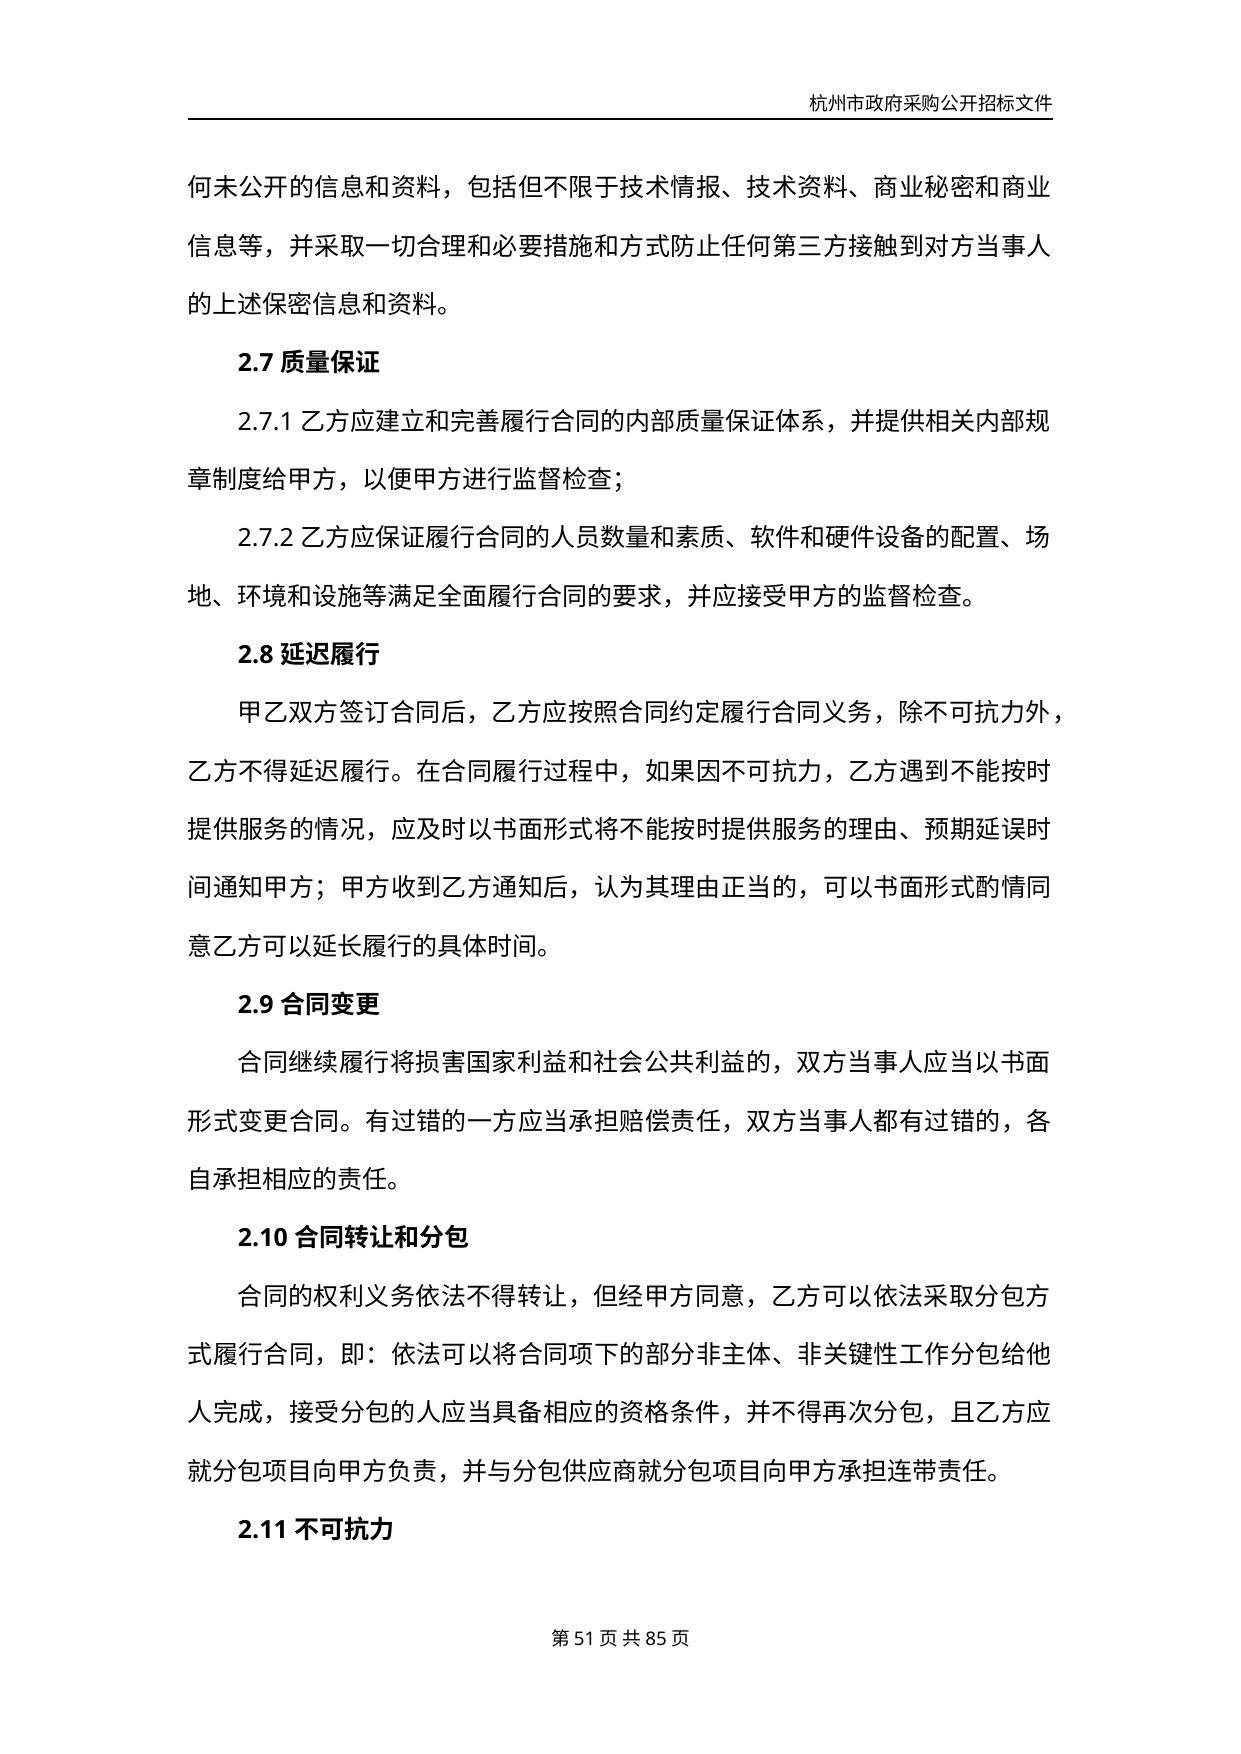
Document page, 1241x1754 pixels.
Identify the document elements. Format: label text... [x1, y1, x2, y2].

text 2.11 不可抗力 [187, 1492, 1053, 1550]
text 甲乙双方签订合同后，乙方应按照合同约定履行合同义务，除不可抗力外，乙方不得延迟履行。在合同履行过程中，如果因不可抗力，乙方遇到不能按时提供服务的情况，应及时以书面形式将不能按时提供服务的理由、预期延误时间通知甲方；甲方收到乙方通知后，认为其理由正当的，可以书面形式酌情同意乙方可以延长履行的具体时间。 [187, 675, 1053, 967]
text 2.7 质量保证 [187, 325, 1053, 383]
text 2.8 延迟履行 [187, 617, 1053, 675]
text 2.7.1 乙方应建立和完善履行合同的内部质量保证体系，并提供相关内部规章制度给甲方，以便甲方进行监督检查； [187, 383, 1053, 500]
text 合同的权利义务依法不得转让，但经甲方同意，乙方可以依法采取分包方式履行合同，即：依法可以将合同项下的部分非主体、非关键性工作分包给他人完成，接受分包的人应当具备相应的资格条件，并不得再次分包，且乙方应就分包项目向甲方负责，并与分包供应商就分包项目向甲方承担连带责任。 [187, 1258, 1053, 1492]
text 2.7.2 乙方应保证履行合同的人员数量和素质、软件和硬件设备的配置、场地、环境和设施等满足全面履行合同的要求，并应接受甲方的监督检查。 [187, 500, 1053, 617]
text 合同继续履行将损害国家利益和社会公共利益的，双方当事人应当以书面形式变更合同。有过错的一方应当承担赔偿责任，双方当事人都有过错的，各自承担相应的责任。 [187, 1025, 1053, 1200]
text 2.10 合同转让和分包 [187, 1200, 1053, 1258]
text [187, 150, 1053, 325]
text 2.9 合同变更 [187, 967, 1053, 1025]
